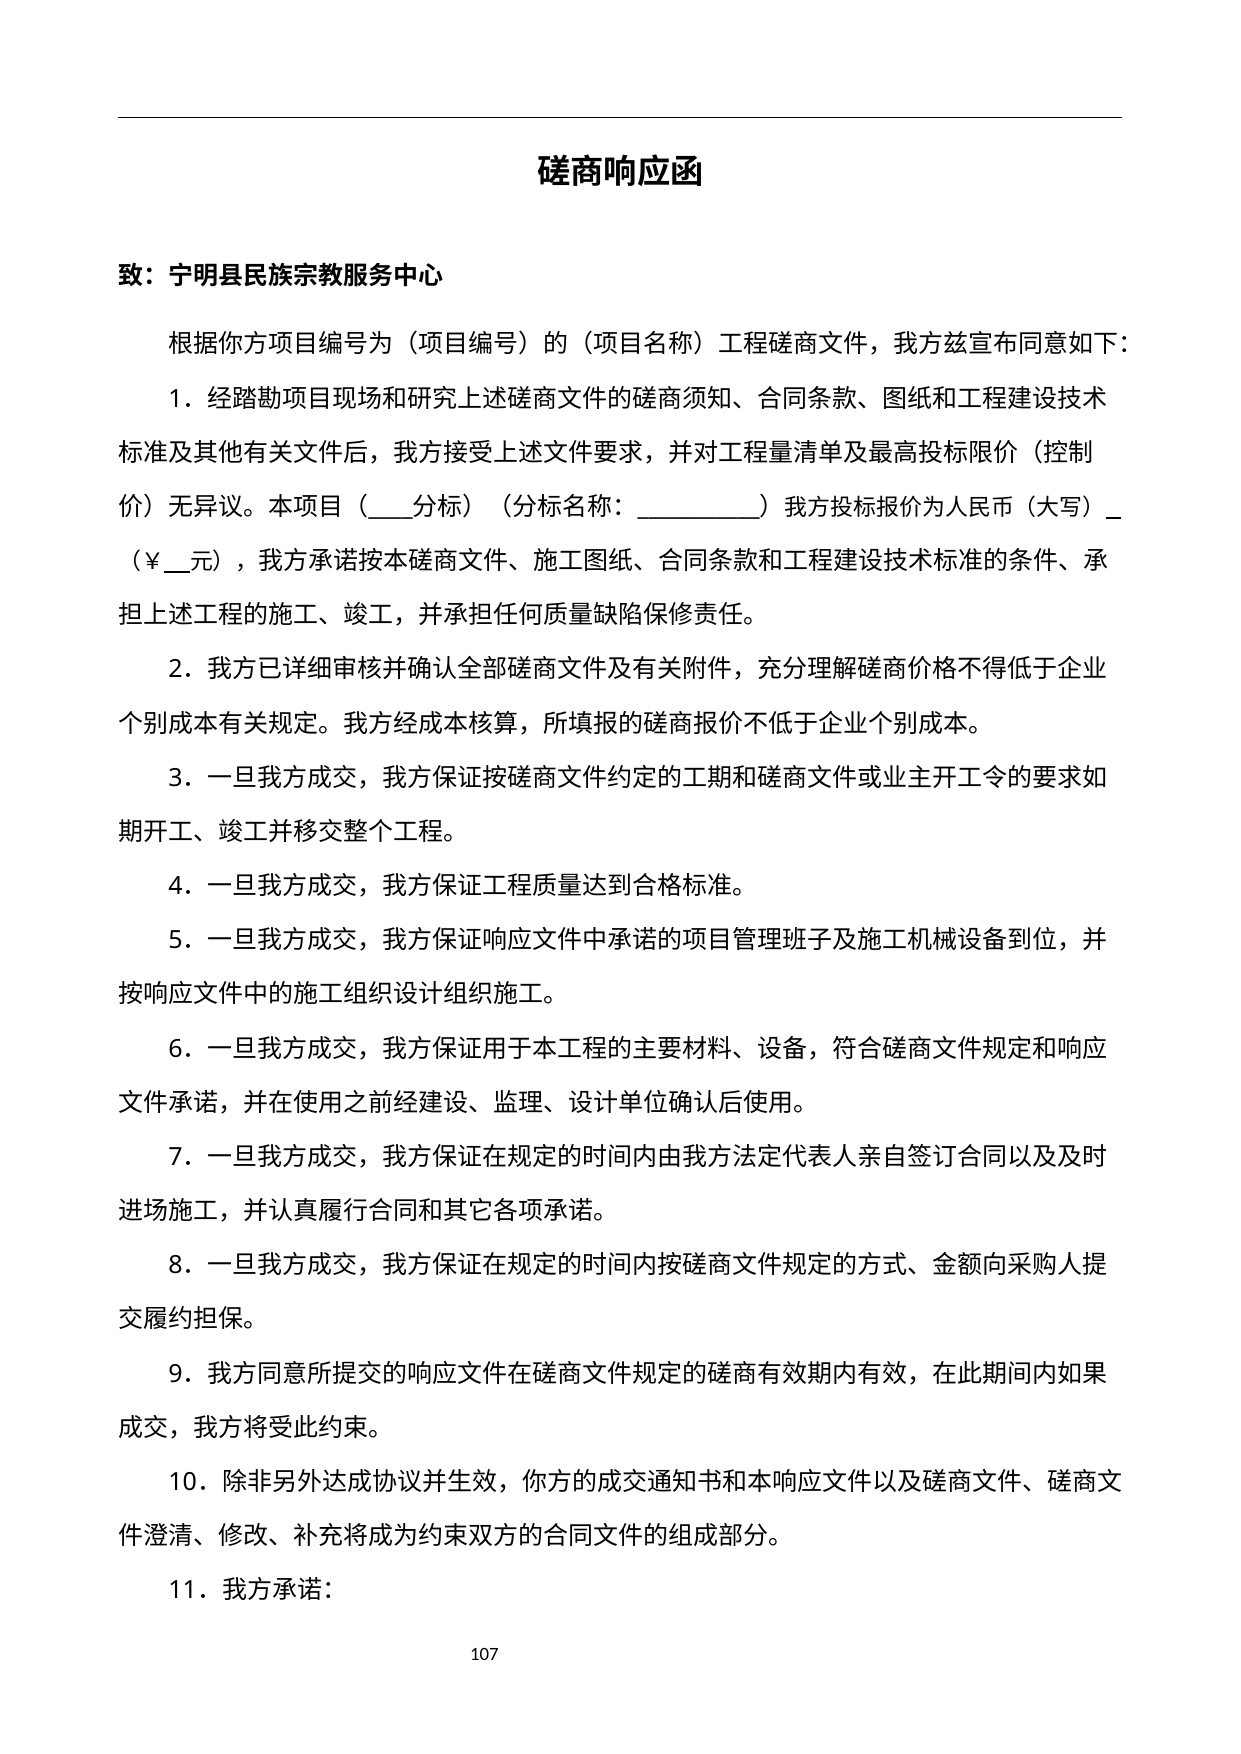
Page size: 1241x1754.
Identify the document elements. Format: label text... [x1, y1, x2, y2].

text 6．一旦我方成交，我方保证用于本工程的主要材料、设备，符合磋商文件规定和响应文件承诺，并在使用之前经建设、监理、设计单位确认后使用。 [118, 1014, 1122, 1122]
text 1．经踏勘项目现场和研究上述磋商文件的磋商须知、合同条款、图纸和工程建设技术标准及其他有关文件后，我方接受上述文件要求，并对工程量清单及最高投标限价（控制价）无异议。本项目（____分标）（分标名称：___________）我方投标报价为人民币（大写） （￥ 元），我方承诺按本磋商文件、施工图纸、合同条款和工程建设技术标准的条件、承担上述工程的施工、竣工，并承担任何质量缺陷保修责任。 [118, 364, 1122, 634]
text 9．我方同意所提交的响应文件在磋商文件规定的磋商有效期内有效，在此期间内如果成交，我方将受此约束。 [118, 1339, 1122, 1447]
text 致：宁明县民族宗教服务中心 [118, 255, 1122, 291]
text 4．一旦我方成交，我方保证工程质量达到合格标准。 [118, 851, 1122, 905]
text 7．一旦我方成交，我方保证在规定的时间内由我方法定代表人亲自签订合同以及及时进场施工，并认真履行合同和其它各项承诺。 [118, 1122, 1122, 1230]
text 根据你方项目编号为（项目编号）的（项目名称）工程磋商文件，我方兹宣布同意如下： [118, 309, 1122, 364]
text 11．我方承诺： [118, 1555, 1122, 1609]
subtitle 磋商响应函 [118, 145, 1122, 193]
text 3．一旦我方成交，我方保证按磋商文件约定的工期和磋商文件或业主开工令的要求如期开工、竣工并移交整个工程。 [118, 743, 1122, 851]
text 2．我方已详细审核并确认全部磋商文件及有关附件，充分理解磋商价格不得低于企业个别成本有关规定。我方经成本核算，所填报的磋商报价不低于企业个别成本。 [118, 634, 1122, 743]
text 8．一旦我方成交，我方保证在规定的时间内按磋商文件规定的方式、金额向采购人提交履约担保。 [118, 1230, 1122, 1339]
text 10．除非另外达成协议并生效，你方的成交通知书和本响应文件以及磋商文件、磋商文件澄清、修改、补充将成为约束双方的合同文件的组成部分。 [118, 1447, 1122, 1555]
text 5．一旦我方成交，我方保证响应文件中承诺的项目管理班子及施工机械设备到位，并按响应文件中的施工组织设计组织施工。 [118, 905, 1122, 1014]
